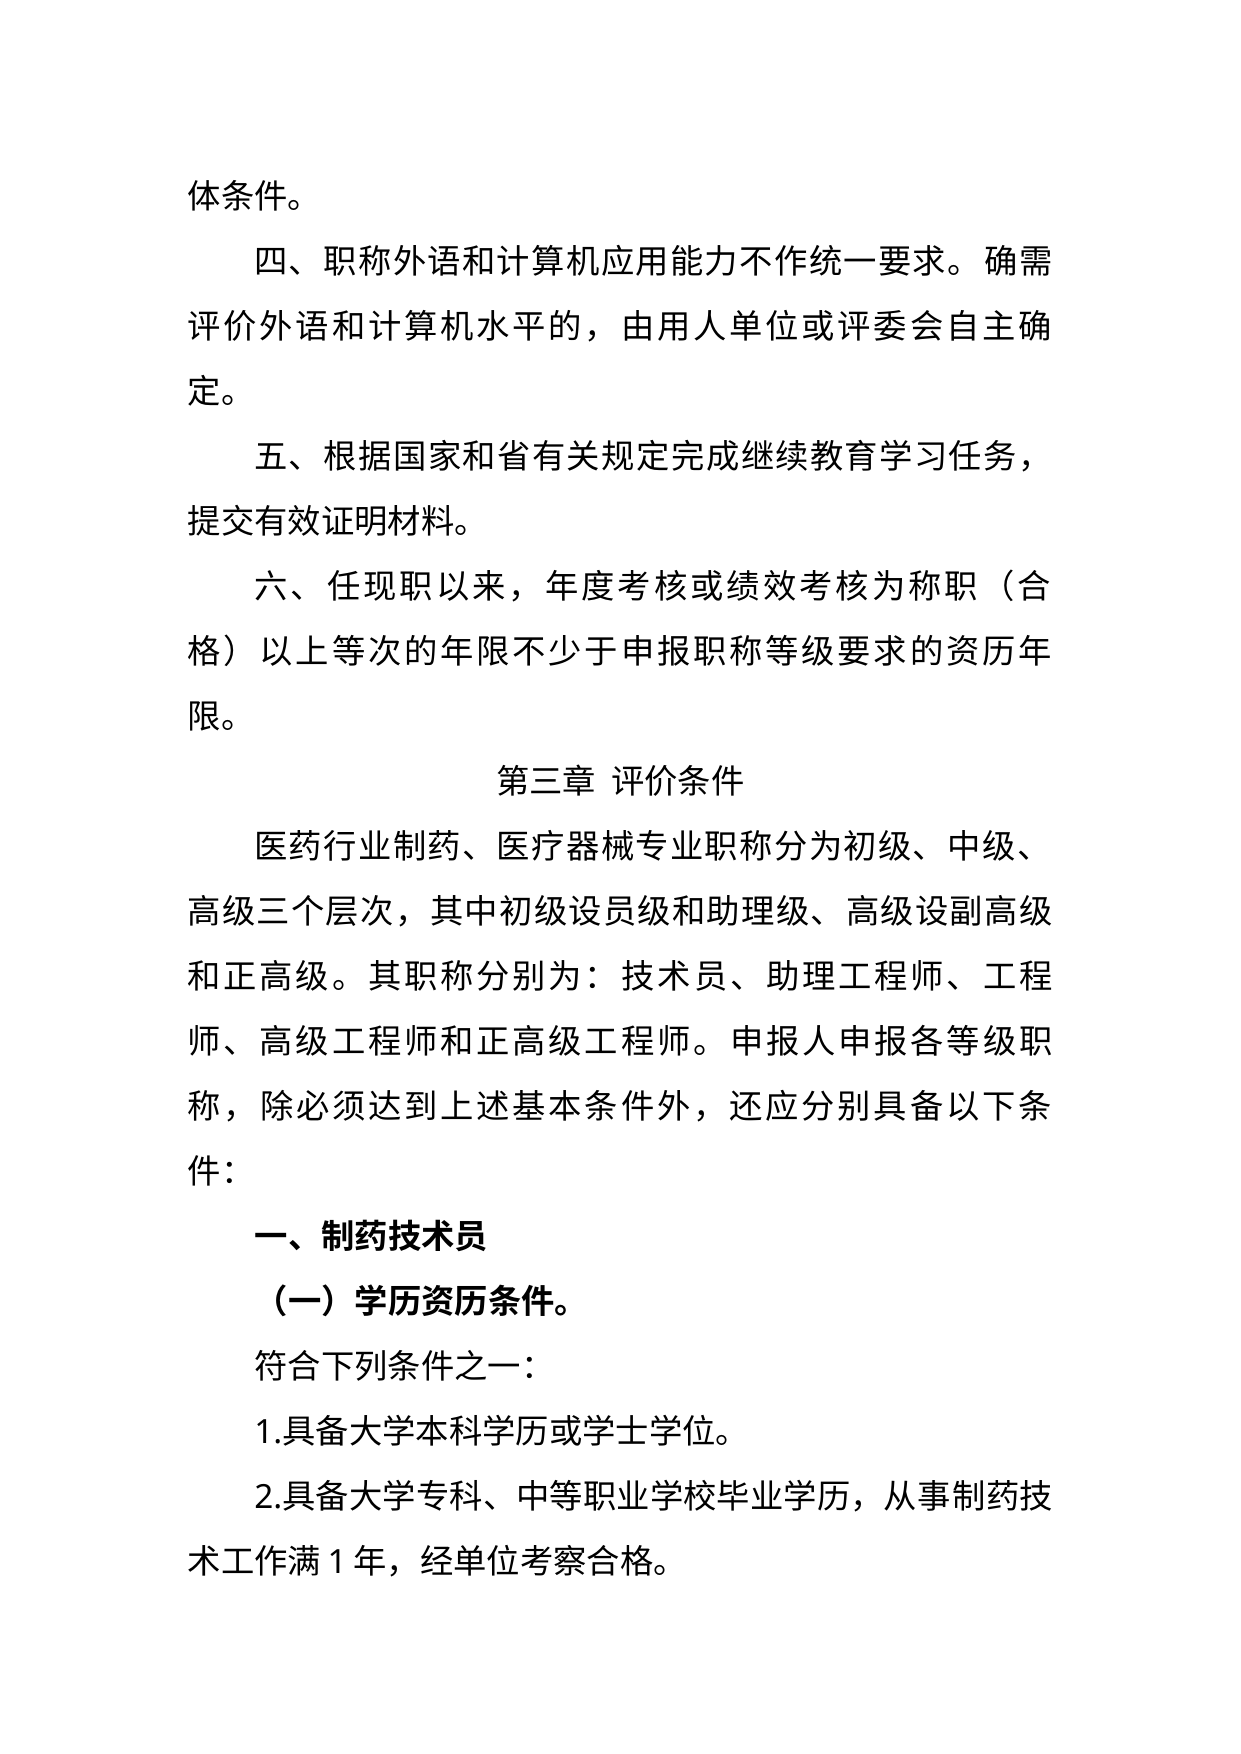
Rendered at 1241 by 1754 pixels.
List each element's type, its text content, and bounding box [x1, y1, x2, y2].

subtitle 第三章 评价条件 [187, 747, 1053, 812]
text 五、根据国家和省有关规定完成继续教育学习任务，提交有效证明材料。 [187, 422, 1053, 552]
text 四、职称外语和计算机应用能力不作统一要求。确需评价外语和计算机水平的，由用人单位或评委会自主确定。 [187, 227, 1053, 422]
text 医药行业制药、医疗器械专业职称分为初级、中级、高级三个层次，其中初级设员级和助理级、高级设副高级和正高级。其职称分别为：技术员、助理工程师、工程师、高级工程师和正高级工程师。申报人申报各等级职称，除必须达到上述基本条件外，还应分别具备以下条件： [187, 812, 1053, 1202]
text （一）学历资历条件。 [187, 1267, 1053, 1332]
text 六、任现职以来，年度考核或绩效考核为称职（合格）以上等次的年限不少于申报职称等级要求的资历年限。 [187, 552, 1053, 747]
text 符合下列条件之一： [187, 1332, 1053, 1397]
text 一、制药技术员 [187, 1202, 1053, 1267]
text 2.具备大学专科、中等职业学校毕业学历，从事制药技术工作满1年，经单位考察合格。 [187, 1462, 1053, 1592]
text 1.具备大学本科学历或学士学位。 [187, 1397, 1053, 1462]
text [187, 162, 1053, 227]
